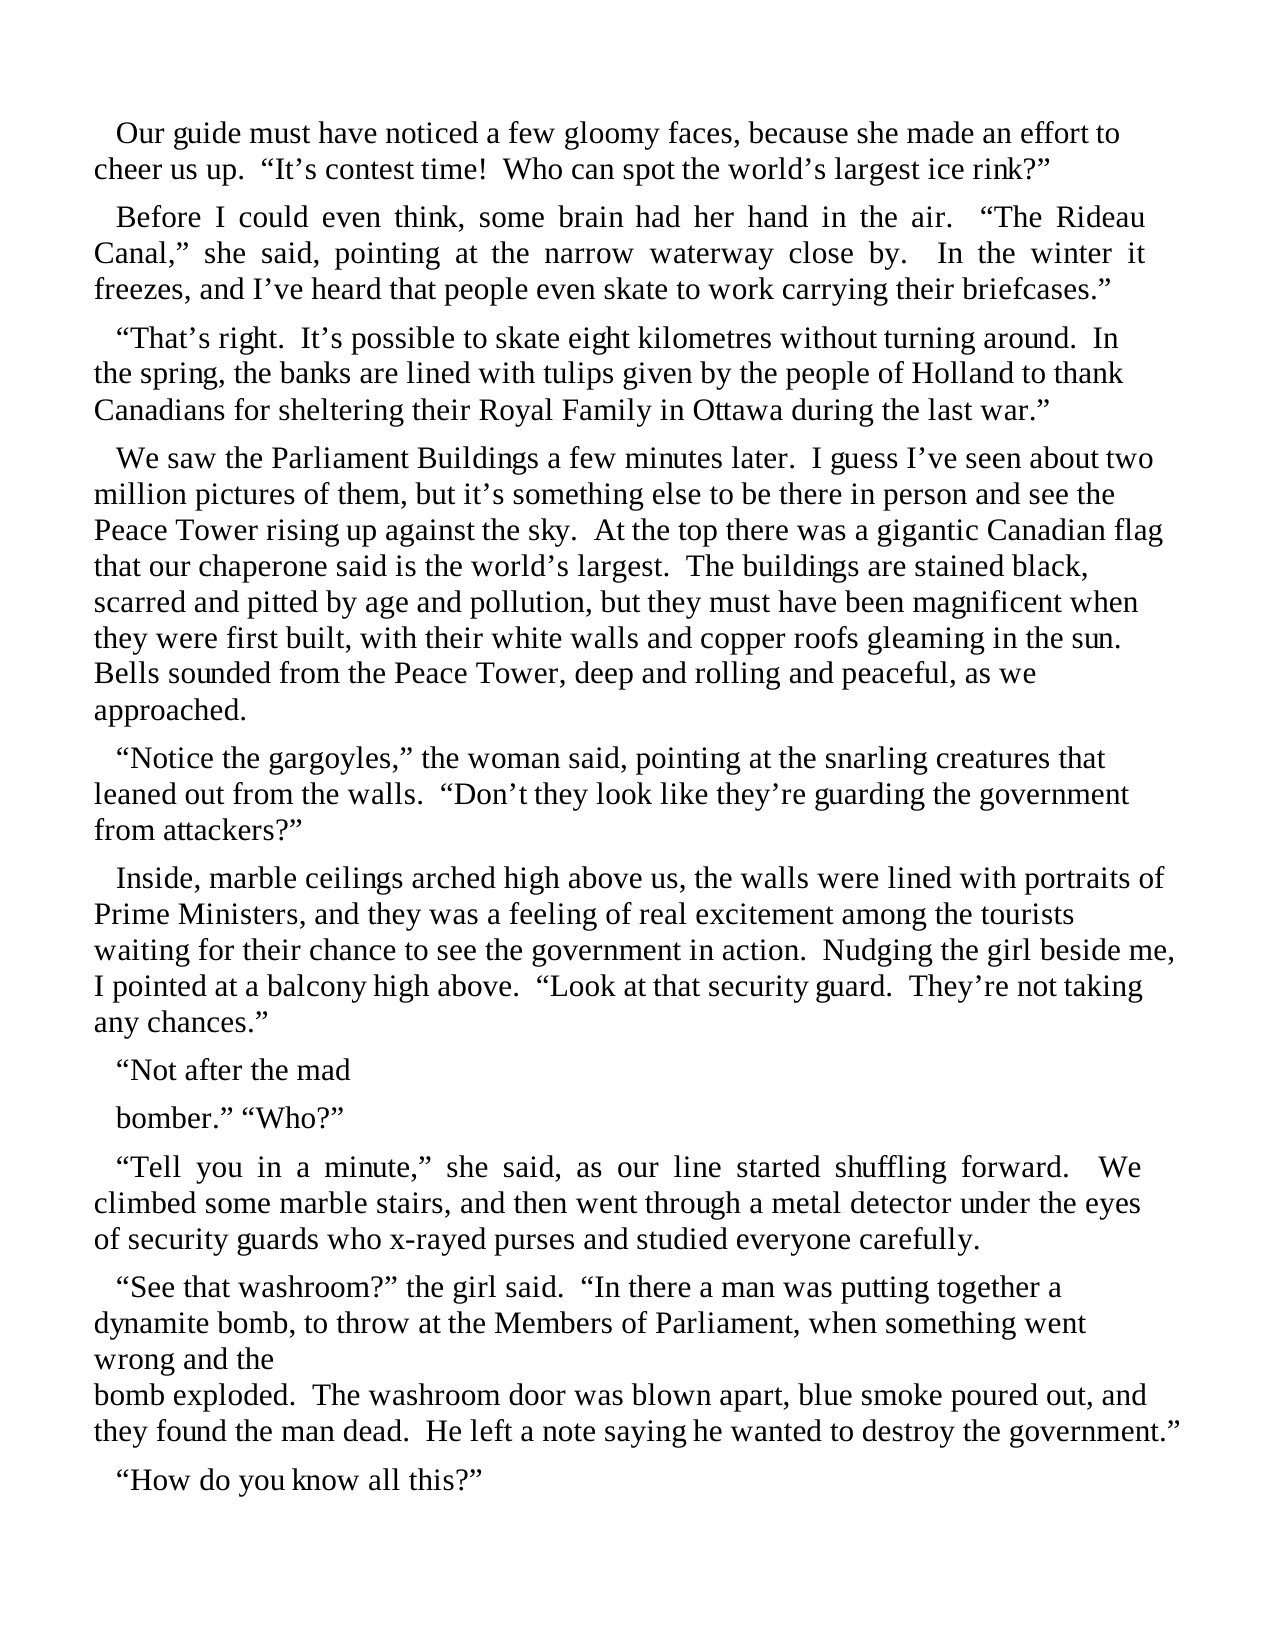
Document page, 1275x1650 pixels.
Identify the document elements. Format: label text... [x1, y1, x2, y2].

text “How do you know all this?” [116, 1461, 1194, 1497]
text Before I could even think, some brain had her hand in the air. “The Rideau Canal,” she said, pointing at the narrow waterway close by. In the winter it freezes, and I’ve heard that people even skate to work carrying their briefcases.” [94, 198, 1146, 306]
text bomb exploded. The washroom door was blown apart, blue smoke poured out, and they found the man dead. He left a note saying he wanted to destroy the government.” [94, 1376, 1188, 1448]
text Inside, marble ceilings arched high above us, the walls were lined with portraits of Prime Ministers, and they was a feeling of real excitement among the tourists waiting for their chance to see the government in action. Nudging the girl beside me, I pointed at a balcony high above. “Look at that security guard. They’re not taking any chances.” [94, 859, 1176, 1039]
text “That’s right. It’s possible to skate eight kilometres without turning around. In the spring, the banks are lined with tulips given by the people of Holland to thank Canadians for sheltering their Royal Family in Ottawa during the last war.” [94, 319, 1135, 427]
text “Not after the mad bomber.” “Who?” [116, 1052, 471, 1136]
text “Notice the gargoyles,” the woman said, pointing at the snarling creatures that leaned out from the walls. “Don’t they look like they’re guarding the government from attackers?” [94, 739, 1166, 847]
text We saw the Parliament Buildings a few minutes later. I guess I’ve seen about two million pictures of them, but it’s something else to be there in person and see the Peace Tower rising up against the sky. At the top there was a gigantic Canadian flag that our chaperone said is the world’s largest. The buildings are stained black, scarred and pitted by age and pollution, but they must have been magnificent when they were first built, with their white walls and copper roofs gleaming in the sun. Bells sounded from the Peace Tower, deep and rolling and peaceful, as we approached. [94, 439, 1169, 727]
text “Tell you in a minute,” she said, as our line started shuffling forward. We climbed some marble stairs, and then went through a metal detector under the eyes of security guards who x-rayed purses and studied everyone carefully. [94, 1148, 1141, 1256]
text Our guide must have noticed a few gloomy faces, because she made an effort to cheer us up. “It’s contest time! Who can spot the world’s largest ice rink?” [94, 114, 1171, 186]
text “See that washroom?” the girl said. “In there a man was putting together a dynamite bomb, to throw at the Members of Parliament, when something went wrong and the [94, 1269, 1155, 1376]
